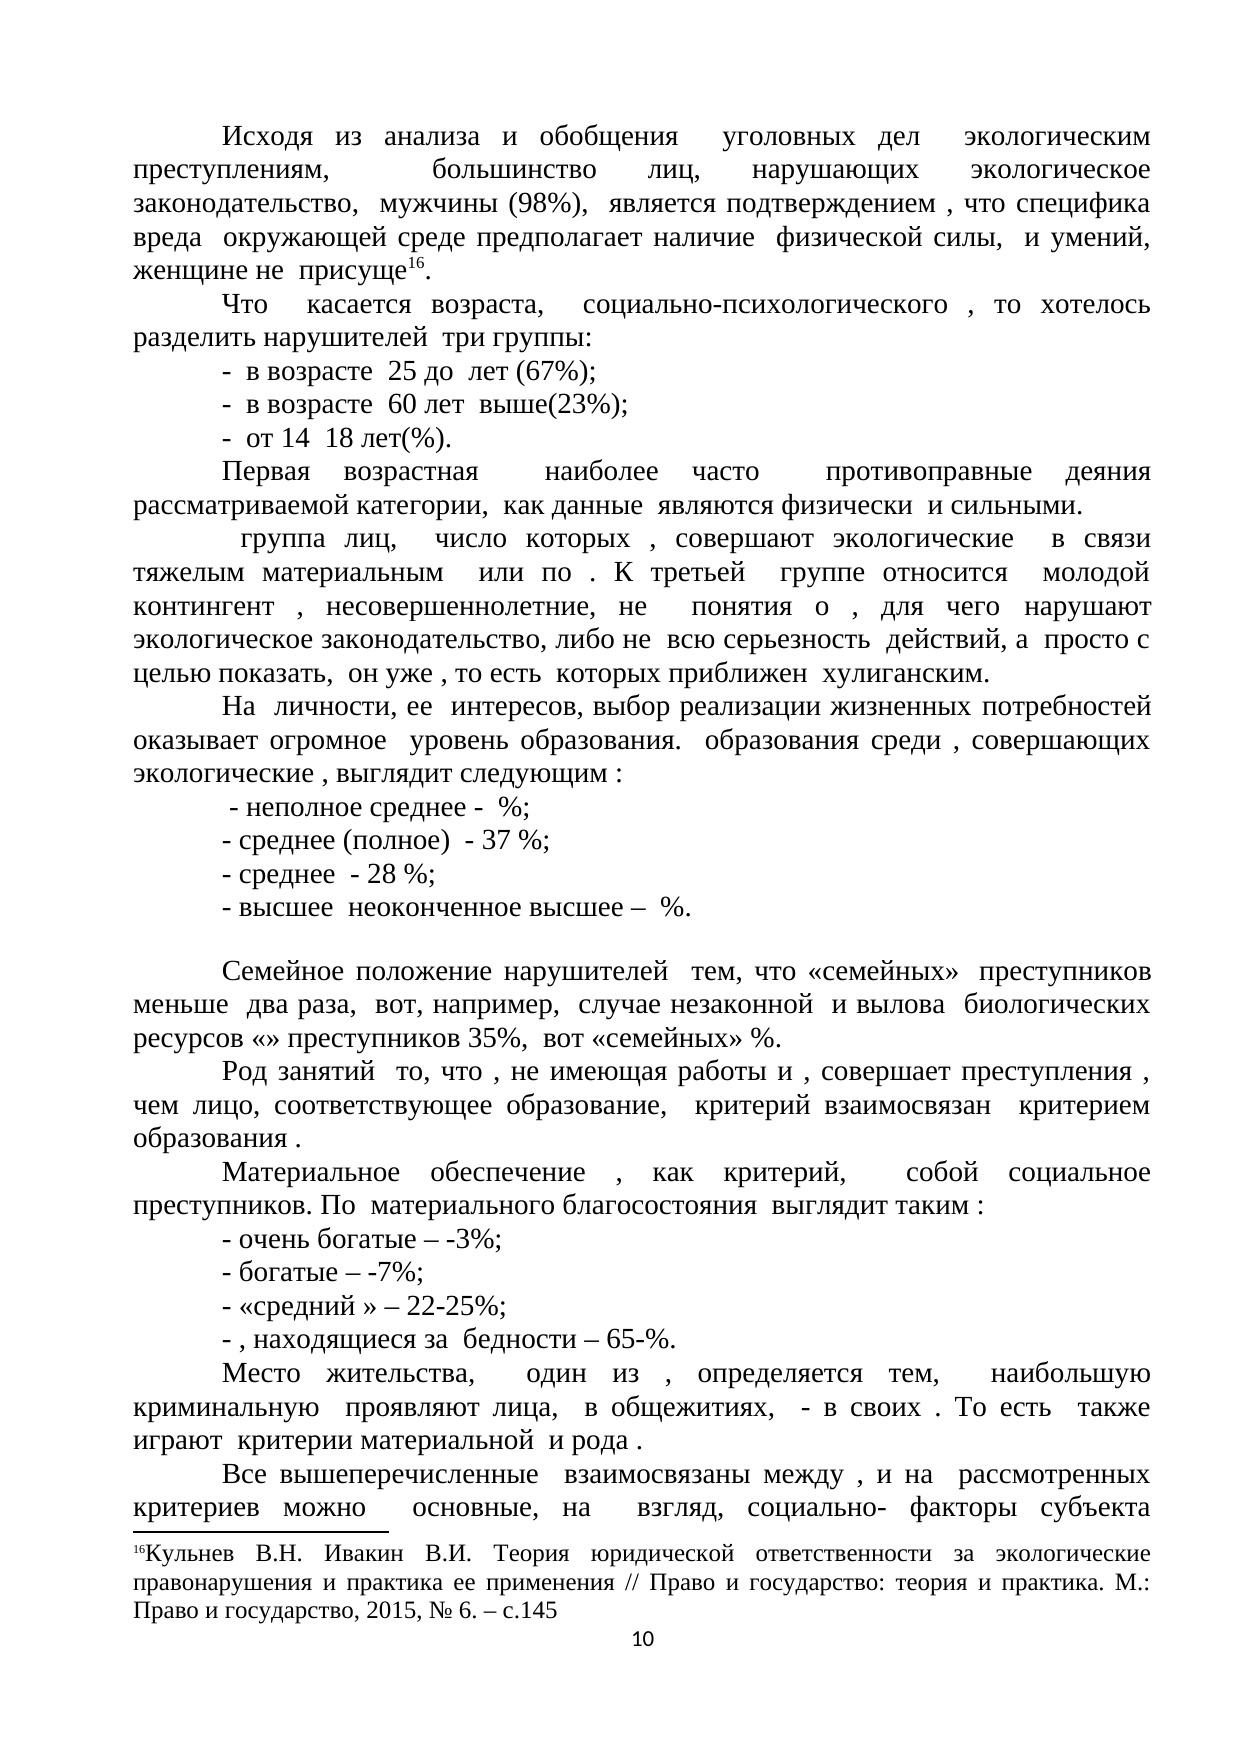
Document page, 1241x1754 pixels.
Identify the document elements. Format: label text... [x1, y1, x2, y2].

text Исходя из анализа и обобщения уголовных дел экологическим преступлениям, большинство лиц, нарушающих экологическое законодательство, мужчины (98%), является подтверждением , что специфика вреда окружающей среде предполагает наличие физической силы, и умений, женщине не присуще. [133, 118, 1152, 286]
text Первая возрастная наиболее часто противоправные деяния рассматриваемой категории, как данные являются физически и сильными. [133, 453, 1152, 521]
text группа лиц, число которых , совершают экологические в связи тяжелым материальным или по . К третьей группе относится молодой контингент , несовершеннолетние, не понятия о , для чего нарушают экологическое законодательство, либо не всю серьезность действий, а просто с целью показать, он уже , то есть которых приближен хулиганским. [133, 521, 1152, 688]
text Род занятий то, что , не имеющая работы и , совершает преступления , чем лицо, соответствующее образование, критерий взаимосвязан критерием образования . [133, 1053, 1152, 1154]
text - , находящиеся за бедности – 65-%. [133, 1322, 1152, 1355]
text - в возрасте 25 до лет (67%); [133, 353, 1152, 386]
text Место жительства, один из , определяется тем, наибольшую криминальную проявляют лица, в общежитиях, - в своих . То есть также играют критерии материальной и рода . [133, 1355, 1152, 1456]
text - среднее - 28 %; [133, 856, 1152, 889]
text - в возрасте 60 лет выше(23%); [133, 386, 1152, 420]
text - богатые – -7%; [133, 1254, 1152, 1288]
text Семейное положение нарушителей тем, что «семейных»преступников меньше два раза, вот, например, случае незаконной и вылова биологических ресурсов «» преступников 35%, вот «семейных» %. [133, 923, 1152, 1053]
text Что касается возраста, социально-психологического , то хотелось разделить нарушителей три группы: [133, 286, 1152, 353]
text Материальное обеспечение , как критерий, собой социальное преступников. По материального благосостояния выглядит таким : [133, 1154, 1152, 1221]
text - высшее неоконченное высшее – %. [133, 889, 1152, 923]
text - среднее (полное) - 37 %; [133, 822, 1152, 856]
text - очень богатые – -3%; [133, 1221, 1152, 1254]
text - от 14 18 лет(%). [133, 420, 1152, 453]
text На личности, ее интересов, выбор реализации жизненных потребностей оказывает огромное уровень образования. образования среди , совершающих экологические , выглядит следующим : [133, 688, 1152, 789]
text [133, 1456, 1152, 1523]
text - «средний » – 22-25%; [133, 1288, 1152, 1322]
text - неполное среднее - %; [133, 789, 1152, 822]
